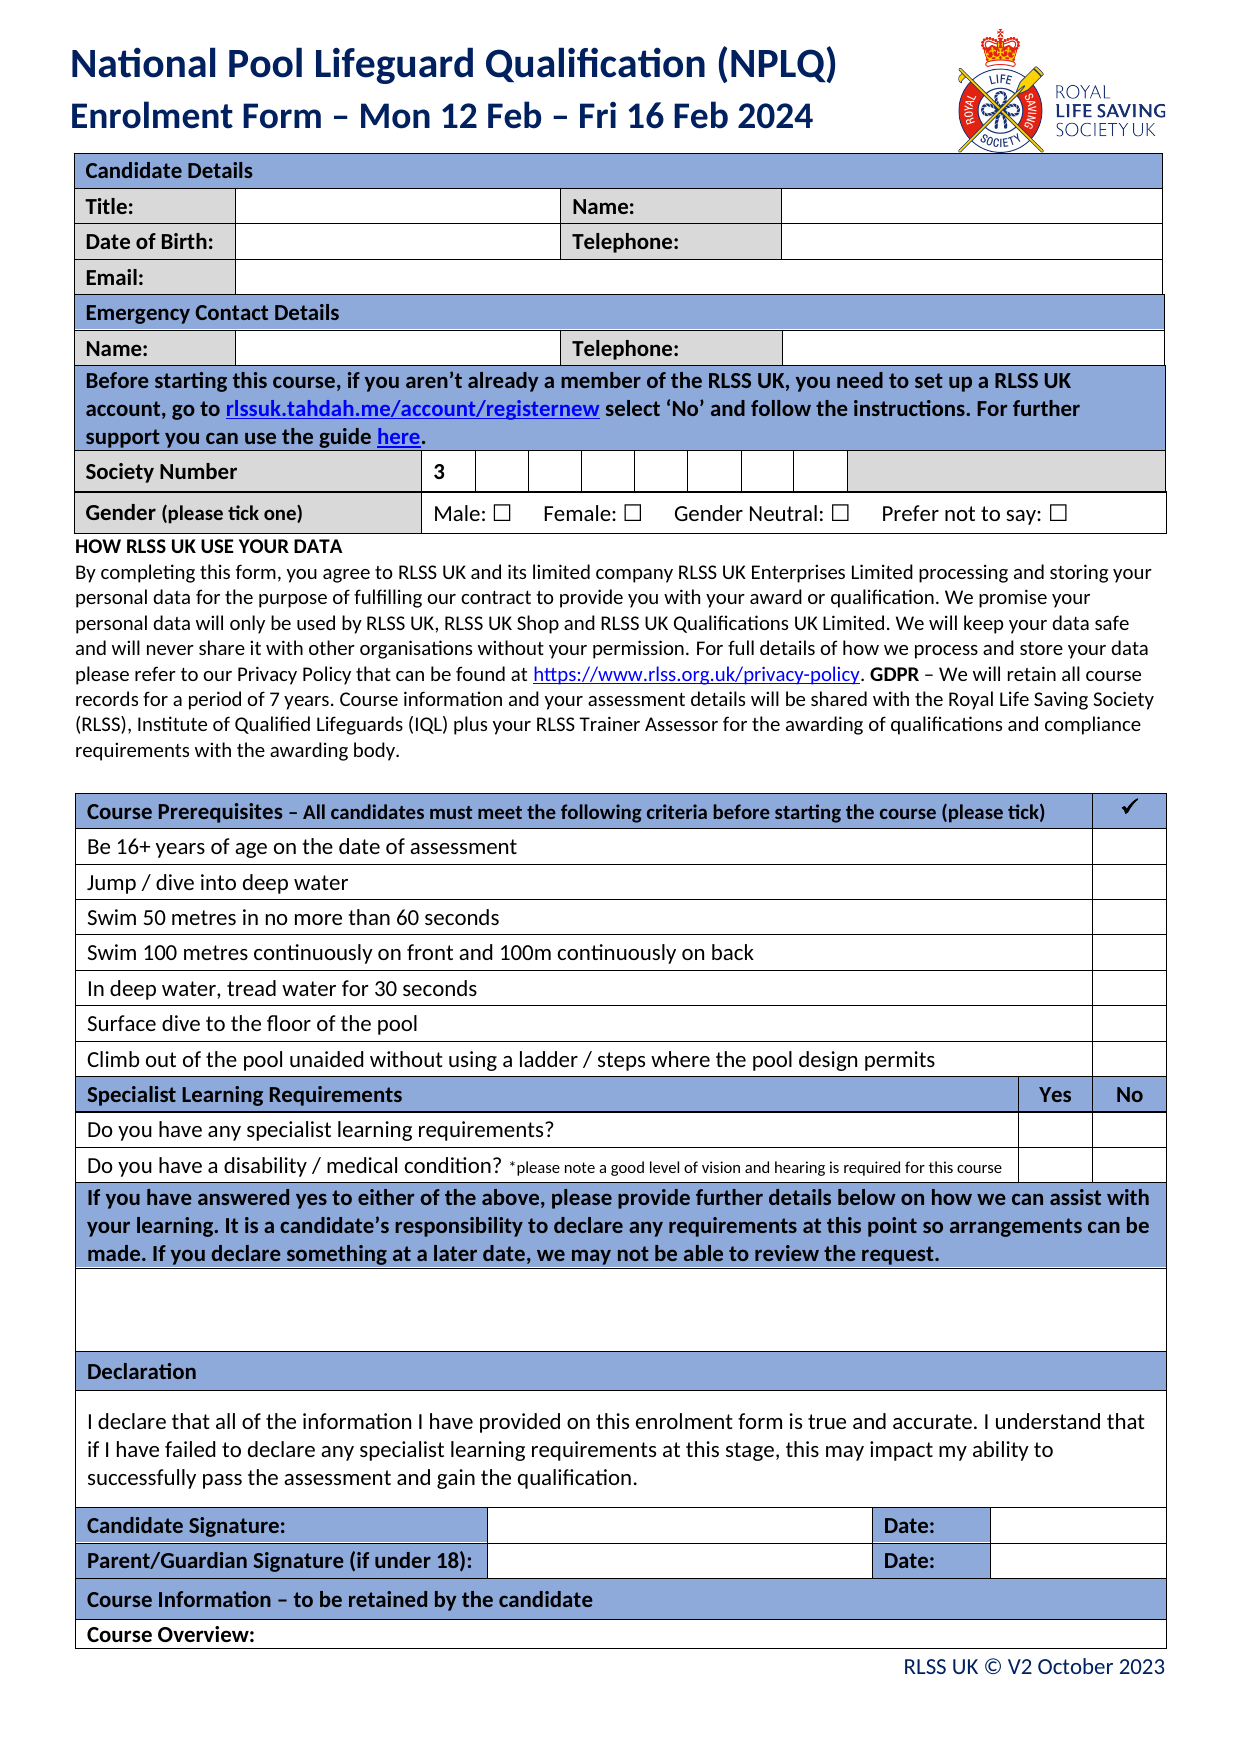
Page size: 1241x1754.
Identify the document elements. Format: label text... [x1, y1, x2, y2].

table_cell Do you have any specialist learning requirements? [76, 1113, 1018, 1147]
table_cell Yes [1019, 1077, 1092, 1111]
table_cell [991, 1544, 1166, 1578]
table_header [1093, 794, 1166, 828]
table_cell [1093, 935, 1166, 970]
table_cell [742, 451, 793, 491]
text HOW RLSS UK USE YOUR DATA [75, 534, 1165, 559]
table_cell [1093, 900, 1166, 934]
table_cell In deep water, tread water for 30 seconds [76, 971, 1092, 1005]
table_cell [1093, 1006, 1166, 1041]
table_cell Jump / dive into deep water [76, 865, 1092, 899]
table_cell [488, 1544, 872, 1578]
table_cell Emergency Contact Details [75, 295, 1164, 329]
table_cell [783, 331, 1164, 365]
table_cell [688, 451, 741, 491]
table_cell [1093, 971, 1166, 1005]
picture [958, 29, 1166, 153]
table_cell Be 16+ years of age on the date of assessment [76, 829, 1092, 863]
table_cell [991, 1508, 1166, 1542]
table_cell [1093, 829, 1166, 863]
table_cell If you have answered yes to either of the above, please provide further details below on how we can assist with your learning. It is a candidate’s responsibility to declare any requirements at this point so arrangements can be made. If you declare something at a later date, we may not be able to review the request. [76, 1183, 1166, 1267]
table_cell [488, 1508, 872, 1542]
table_cell [848, 451, 1165, 491]
table_cell [1019, 1113, 1092, 1147]
table_cell Surface dive to the floor of the pool [76, 1006, 1092, 1041]
table_cell I declare that all of the information I have provided on this enrolment form is true and accurate. I understand that if I have failed to declare any specialist learning requirements at this stage, this may impact my ability to successfully pass the assessment and gain the qualification. [76, 1391, 1166, 1507]
table_cell [236, 224, 560, 259]
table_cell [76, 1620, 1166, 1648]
table_cell Declaration [76, 1352, 1166, 1390]
table_header Course Prerequisites – All candidates must meet the following criteria before starting the course (please tick) [76, 794, 1092, 828]
table_cell Do you have a disability / medical condition? *please note a good level of vision and hearing is required for this course [76, 1148, 1018, 1182]
table_cell [582, 451, 634, 491]
table_cell Name: [561, 189, 781, 223]
table_cell [476, 451, 528, 491]
table_cell [529, 451, 581, 491]
table_cell [782, 224, 1162, 259]
table_cell Date: [873, 1544, 990, 1578]
table_cell [236, 331, 560, 365]
table_cell [782, 189, 1162, 223]
table_cell No [1093, 1077, 1166, 1111]
table_cell Date of Birth: [75, 224, 235, 259]
table_cell Before starting this course, if you aren’t already a member of the RLSS UK, you need to set up a RLSS UK account, go to rlssuk.tahdah.me/account/registernew select ‘No’ and follow the instructions. For further support you can use the guide here. [75, 366, 1165, 450]
table_cell Candidate Signature: [76, 1508, 487, 1542]
table_cell 3 [422, 451, 475, 491]
table_cell Title: [75, 189, 235, 223]
table_cell [76, 1269, 1166, 1351]
table_cell [1093, 865, 1166, 899]
table_cell [1093, 1148, 1166, 1182]
table_cell Date: [873, 1508, 990, 1542]
table_cell Society Number [75, 451, 421, 491]
table_cell [236, 260, 1162, 294]
table_header Candidate Details [75, 154, 1162, 188]
table_cell Course Information – to be retained by the candidate [76, 1579, 1166, 1619]
text By completing this form, you agree to RLSS UK and its limited company RLSS UK Enterprises Limited processing and storing your personal data for the purpose of fulfilling our contract to provide you with your award or qualification. We promise your personal data will only be used by RLSS UK, RLSS UK Shop and RLSS UK Qualifications UK Limited. We will keep your data safe and will never share it with other organisations without your permission. For full details of how we process and store your data please refer to our Privacy Policy that can be found at https://www.rlss.org.uk/privacy-policy. GDPR – We will retain all course records for a period of 7 years. Course information and your assessment details will be shared with the Royal Life Saving Society (RLSS), Institute of Qualified Lifeguards (IQL) plus your RLSS Trainer Assessor for the awarding of qualifications and compliance requirements with the awarding body. [75, 559, 1165, 762]
table_cell Swim 50 metres in no more than 60 seconds [76, 900, 1092, 934]
table_cell Gender (please tick one) [75, 493, 421, 533]
table_cell [1093, 1113, 1166, 1147]
table_cell Climb out of the pool unaided without using a ladder / steps where the pool design permits [76, 1042, 1092, 1076]
table_cell Name: [75, 331, 235, 365]
table_cell Specialist Learning Requirements [76, 1077, 1018, 1111]
table_cell Telephone: [561, 331, 782, 365]
table_cell [794, 451, 847, 491]
table_cell [236, 189, 560, 223]
table_cell Swim 100 metres continuously on front and 100m continuously on back [76, 935, 1092, 970]
table_cell [1093, 1042, 1166, 1076]
table_cell Parent/Guardian Signature (if under 18): [76, 1544, 487, 1578]
table_cell [1019, 1148, 1092, 1182]
table_cell [635, 451, 687, 491]
table_cell Telephone: [561, 224, 781, 259]
table_cell Email: [75, 260, 235, 294]
table_cell Male: Female: Gender Neutral: Prefer not to say: [422, 493, 1166, 533]
